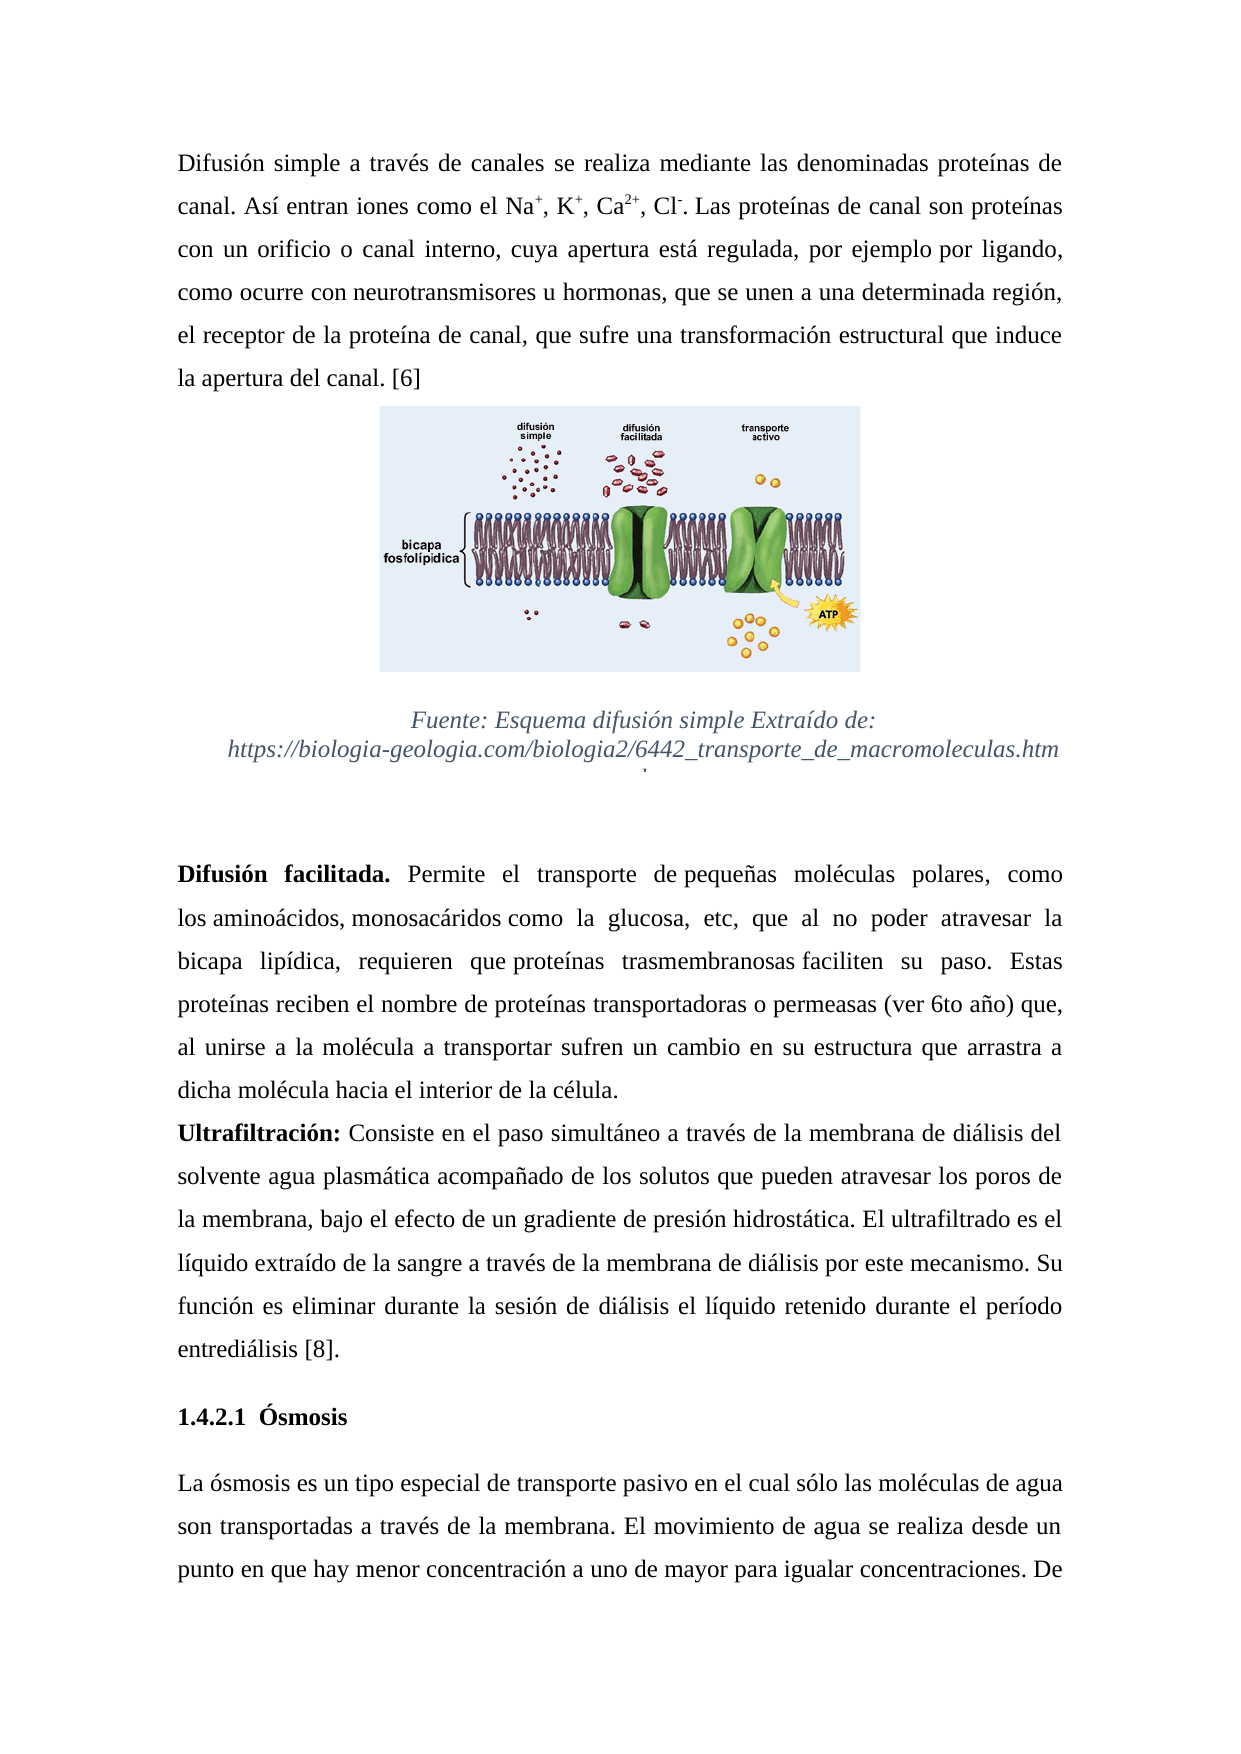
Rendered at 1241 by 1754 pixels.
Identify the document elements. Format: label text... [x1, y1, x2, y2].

text Ultrafiltración: Consiste en el paso simultáneo a través de la membrana de diálisis del solvente agua plasmática acompañado de los solutos que pueden atravesar los poros de la membrana, bajo el efecto de un gradiente de presión hidrostática. El ultrafiltrado es el líquido extraído de la sangre a través de la membrana de diálisis por este mecanismo. Su función es eliminar durante la sesión de diálisis el líquido retenido durante el período entrediálisis. [177, 1118, 1063, 1363]
text Difusión facilitada. Permite el transporte de pequeñas moléculas polares, como los aminoácidos, monosacáridos como la glucosa, etc, que al no poder atravesar la bicapa lipídica, requieren que proteínas trasmembranosas faciliten su paso. Estas proteínas reciben el nombre de proteínas transportadoras o permeasas (ver 6to año) que, al unirse a la molécula a transportar sufren un cambio en su estructura que arrastra a dicha molécula hacia el interior de la célula. [177, 859, 1063, 1104]
picture [379, 406, 861, 672]
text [177, 1468, 1063, 1583]
text Difusión simple a través de canales se realiza mediante las denominadas proteínas de canal. Así entran iones como el Na+, K+, Ca2+, Cl-. Las proteínas de canal son proteínas con un orificio o canal interno, cuya apertura está regulada, por ejemplo por ligando, como ocurre con neurotransmisores u hormonas, que se unen a una determinada región, el receptor de la proteína de canal, que sufre una transformación estructural que induce la apertura del canal. [177, 148, 1063, 392]
subtitle 1.4.2.1 Ósmosis [177, 1402, 1063, 1431]
